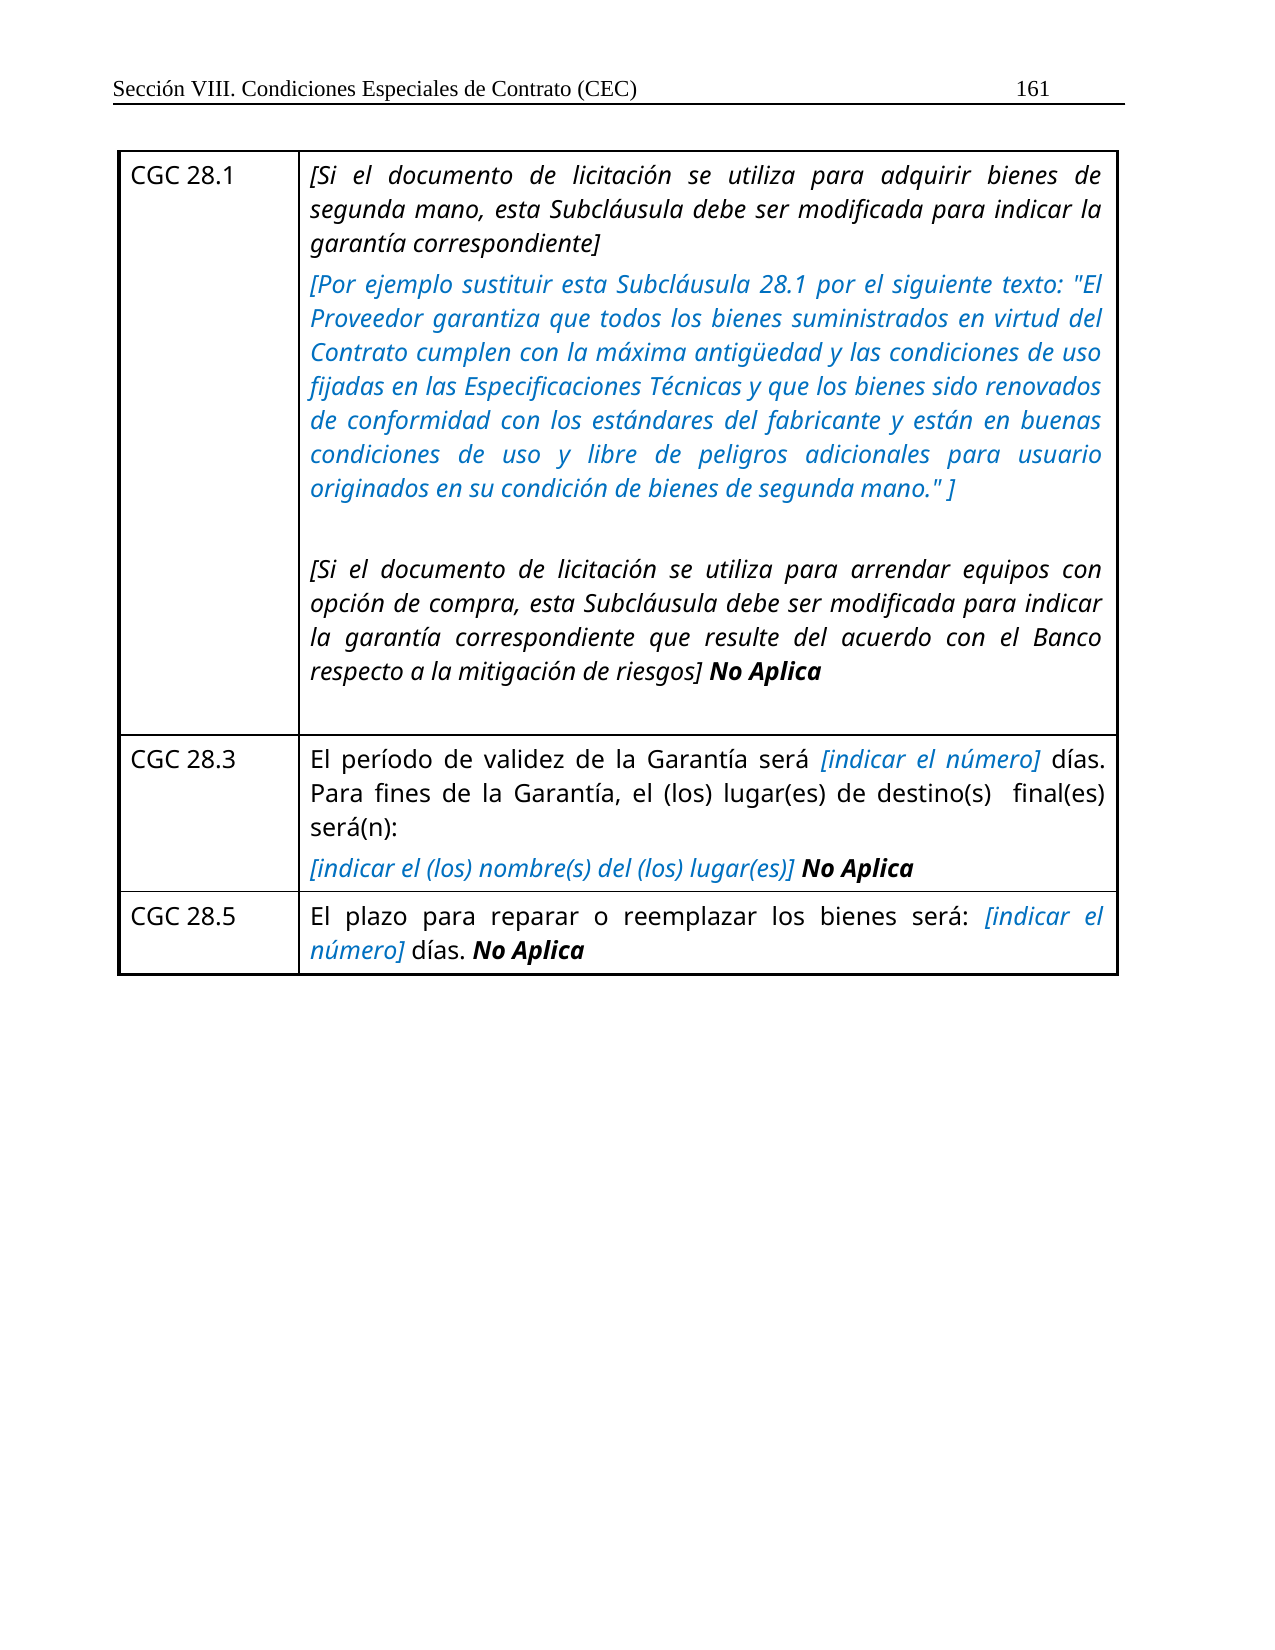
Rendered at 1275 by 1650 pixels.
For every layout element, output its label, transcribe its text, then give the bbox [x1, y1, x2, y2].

table_cell El período de validez de la Garantía será [indicar el número] días. Para fines de la Garantía, el (los) lugar(es) de destino(s) final(es) será(n): [indicar el (los) nombre(s) del (los) lugar(es)] No Aplica [300, 736, 1116, 891]
table_cell [Si el documento de licitación se utiliza para adquirir bienes de segunda mano, esta Subcláusula debe ser modificada para indicar la garantía correspondiente] [Por ejemplo sustituir esta Subcláusula 28.1 por el siguiente texto: "El Proveedor garantiza que todos los bienes suministrados en virtud del Contrato cumplen con la máxima antigüedad y las condiciones de uso fijadas en las Especificaciones Técnicas y que los bienes sido renovados de conformidad con los estándares del fabricante y están en buenas condiciones de uso y libre de peligros adicionales para usuario originados en su condición de bienes de segunda mano." ] [Si el documento de licitación se utiliza para arrendar equipos con opción de compra, esta Subcláusula debe ser modificada para indicar la garantía correspondiente que resulte del acuerdo con el Banco respecto a la mitigación de riesgos] No Aplica [300, 152, 1116, 734]
table_cell El plazo para reparar o reemplazar los bienes será: [indicar el número] días. No Aplica [300, 892, 1116, 973]
table_cell CGC 28.3 [121, 736, 298, 891]
table_cell CGC 28.1 [121, 152, 298, 734]
table_cell CGC 28.5 [121, 892, 298, 973]
